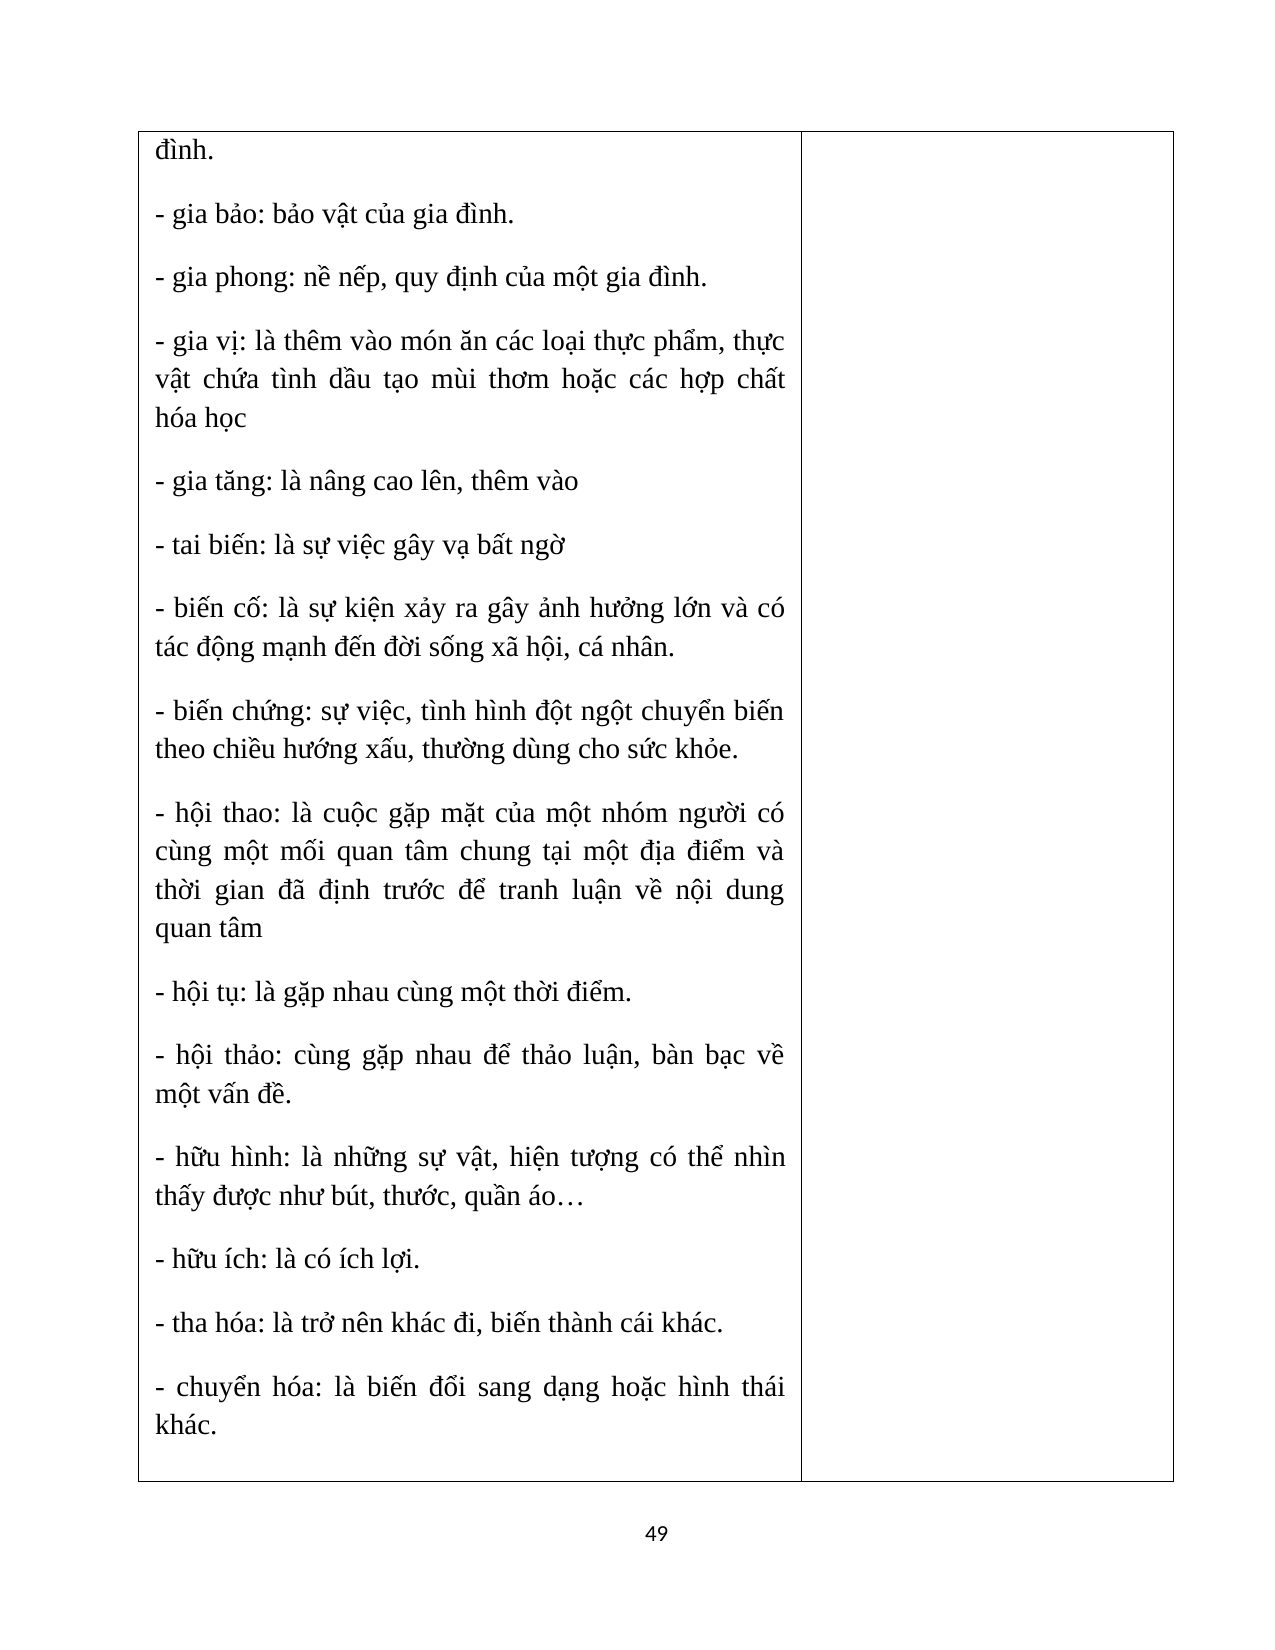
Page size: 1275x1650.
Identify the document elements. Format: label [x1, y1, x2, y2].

table_cell [139, 132, 801, 1481]
table_cell [802, 132, 1173, 1481]
